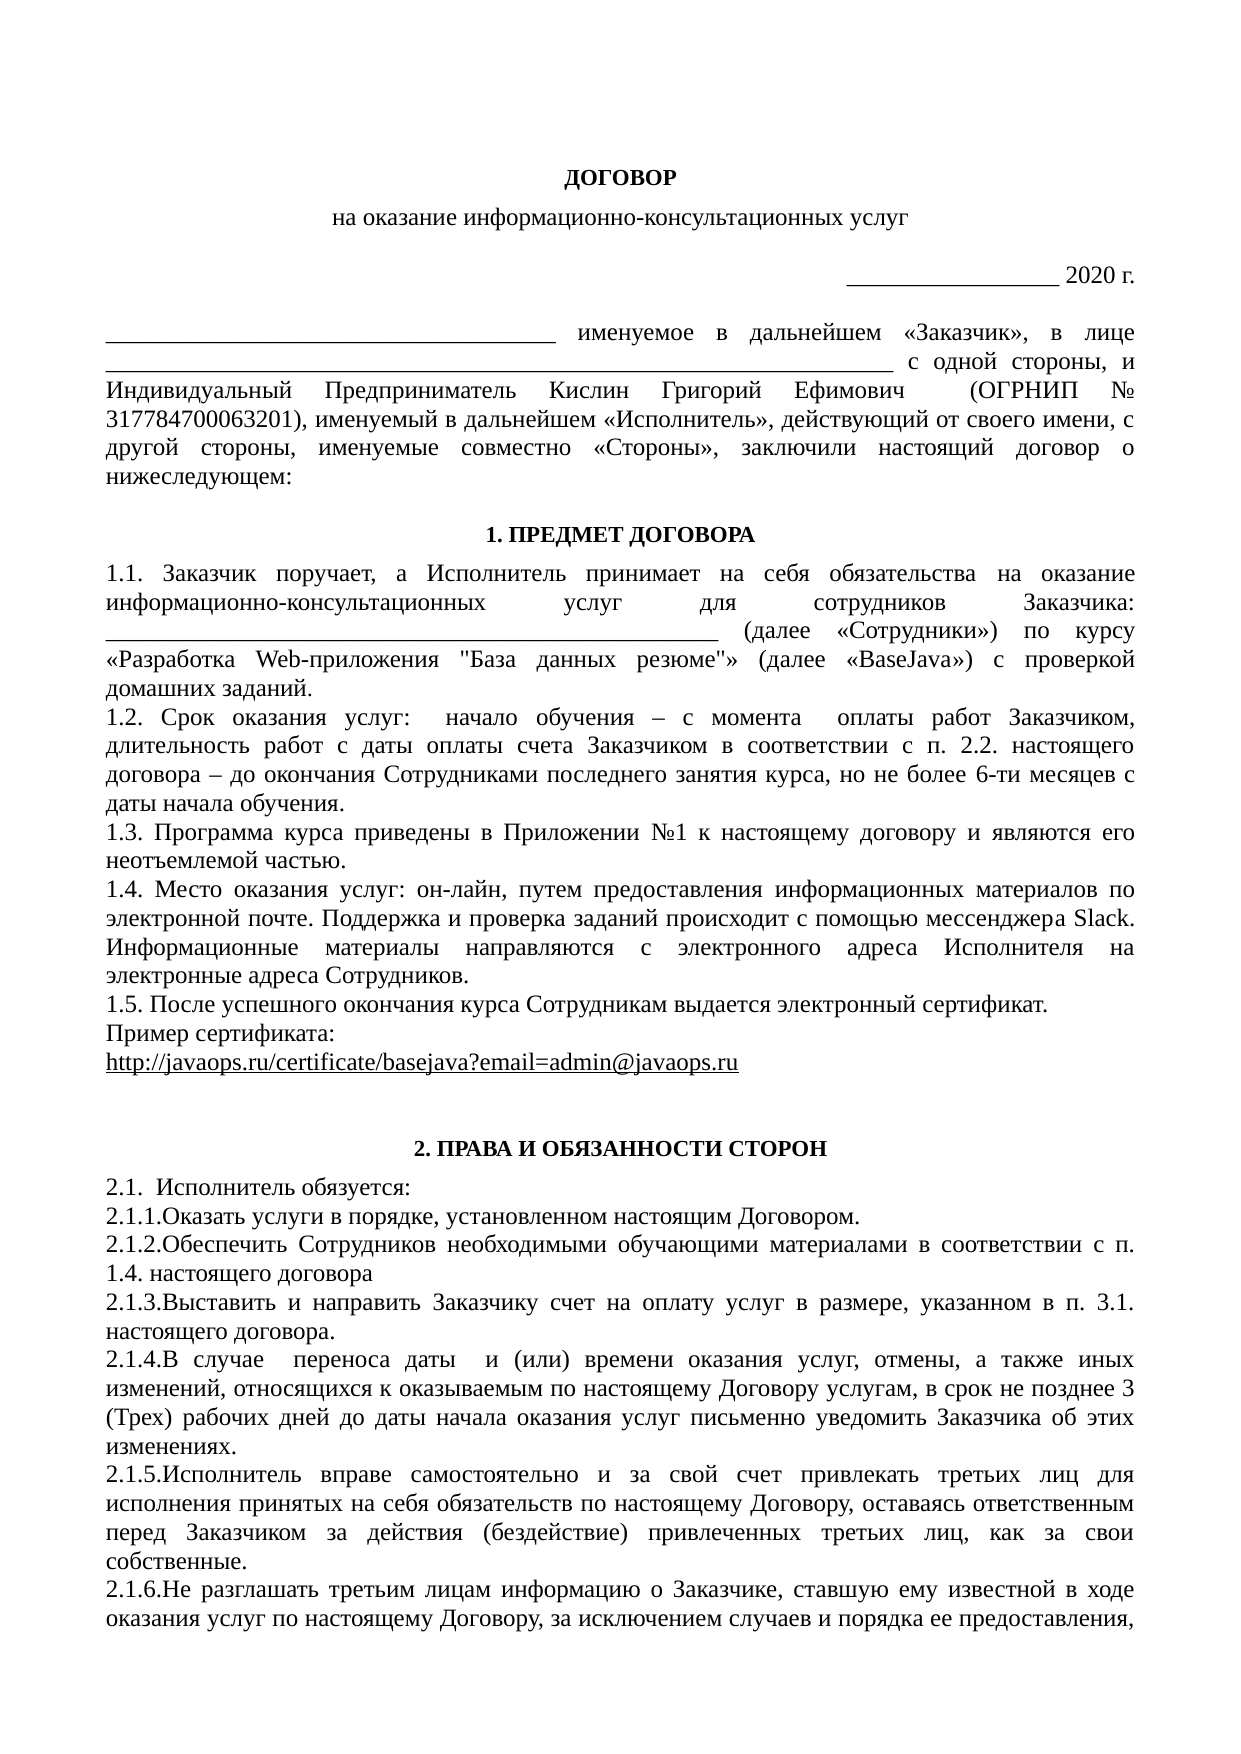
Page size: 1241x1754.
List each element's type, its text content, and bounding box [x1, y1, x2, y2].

text 2.1.5.Исполнитель вправе самостоятельно и за свой счет привлекать третьих лиц для исполнения принятых на себя обязательств по настоящему Договору, оставаясь ответственным перед Заказчиком за действия (бездействие) привлеченных третьих лиц, как за свои собственные. [106, 1460, 1135, 1575]
text ____________________________________ именуемое в дальнейшем «Заказчик», в лице _______________________________________________________________ с одной стороны, и Индивидуальный Предприниматель Кислин Григорий Ефимович (ОГРНИП № 317784700063201), именуемый в дальнейшем «Исполнитель», действующий от своего имени, с другой стороны, именуемые совместно «Стороны», заключили настоящий договор о нижеследующем: [106, 318, 1135, 490]
text 2.1. Исполнитель обязуется: [106, 1172, 1135, 1201]
text 2.1.1.Оказать услуги в порядке, установленном настоящим Договором. [106, 1201, 1135, 1230]
text 2.1.3.Выставить и направить Заказчику счет на оплату услуг в размере, указанном в п. 3.1. настоящего договора. [106, 1287, 1135, 1345]
text ДОГОВОР [106, 155, 1135, 192]
text 1.4. Место оказания услуг: он-лайн, путем предоставления информационных материалов по электронной почте. Поддержка и проверка заданий происходит с помощью мессенджера Slack. Информационные материалы направляются с электронного адреса Исполнителя на электронные адреса Сотрудников. [106, 874, 1135, 989]
text _________________ 2020 г. [106, 260, 1135, 289]
text на оказание информационно-консультационных услуг [106, 203, 1135, 232]
text 2.1.2.Обеспечить Сотрудников необходимыми обучающими материалами в соответствии с п. 1.4. настоящего договора [106, 1230, 1135, 1287]
text 1. ПРЕДМЕТ ДОГОВОРА [106, 519, 1135, 548]
text 2.1.4.В случае переноса даты и (или) времени оказания услуг, отмены, а также иных изменений, относящихся к оказываемым по настоящему Договору услугам, в срок не позднее 3 (Трех) рабочих дней до даты начала оказания услуг письменно уведомить Заказчика об этих изменениях. [106, 1345, 1135, 1460]
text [106, 1575, 1135, 1632]
text 2. ПРАВА И ОБЯЗАННОСТИ СТОРОН [106, 1133, 1135, 1162]
text 1.5. После успешного окончания курса Сотрудникам выдается электронный сертификат. Пример сертификата: http://javaops.ru/certificate/basejava?email=admin@javaops.ru [106, 989, 1135, 1076]
text 1.1. Заказчик поручает, а Исполнитель принимает на себя обязательства на оказание информационно-консультационных услуг для сотрудников Заказчика: _________________________________________________ (далее «Сотрудники») по курсу «Разработка Web-приложения "База данных резюме"» (далее «BaseJava») с проверкой домашних заданий. [106, 558, 1135, 702]
text 1.2. Срок оказания услуг: начало обучения – с момента оплаты работ Заказчиком, длительность работ с даты оплаты счета Заказчиком в соответствии с п. 2.2. настоящего договора – до окончания Сотрудниками последнего занятия курса, но не более 6-ти месяцев с даты начала обучения. [106, 702, 1135, 817]
text 1.3. Программа курса приведены в Приложении №1 к настоящему договору и являются его неотъемлемой частью. [106, 817, 1135, 874]
